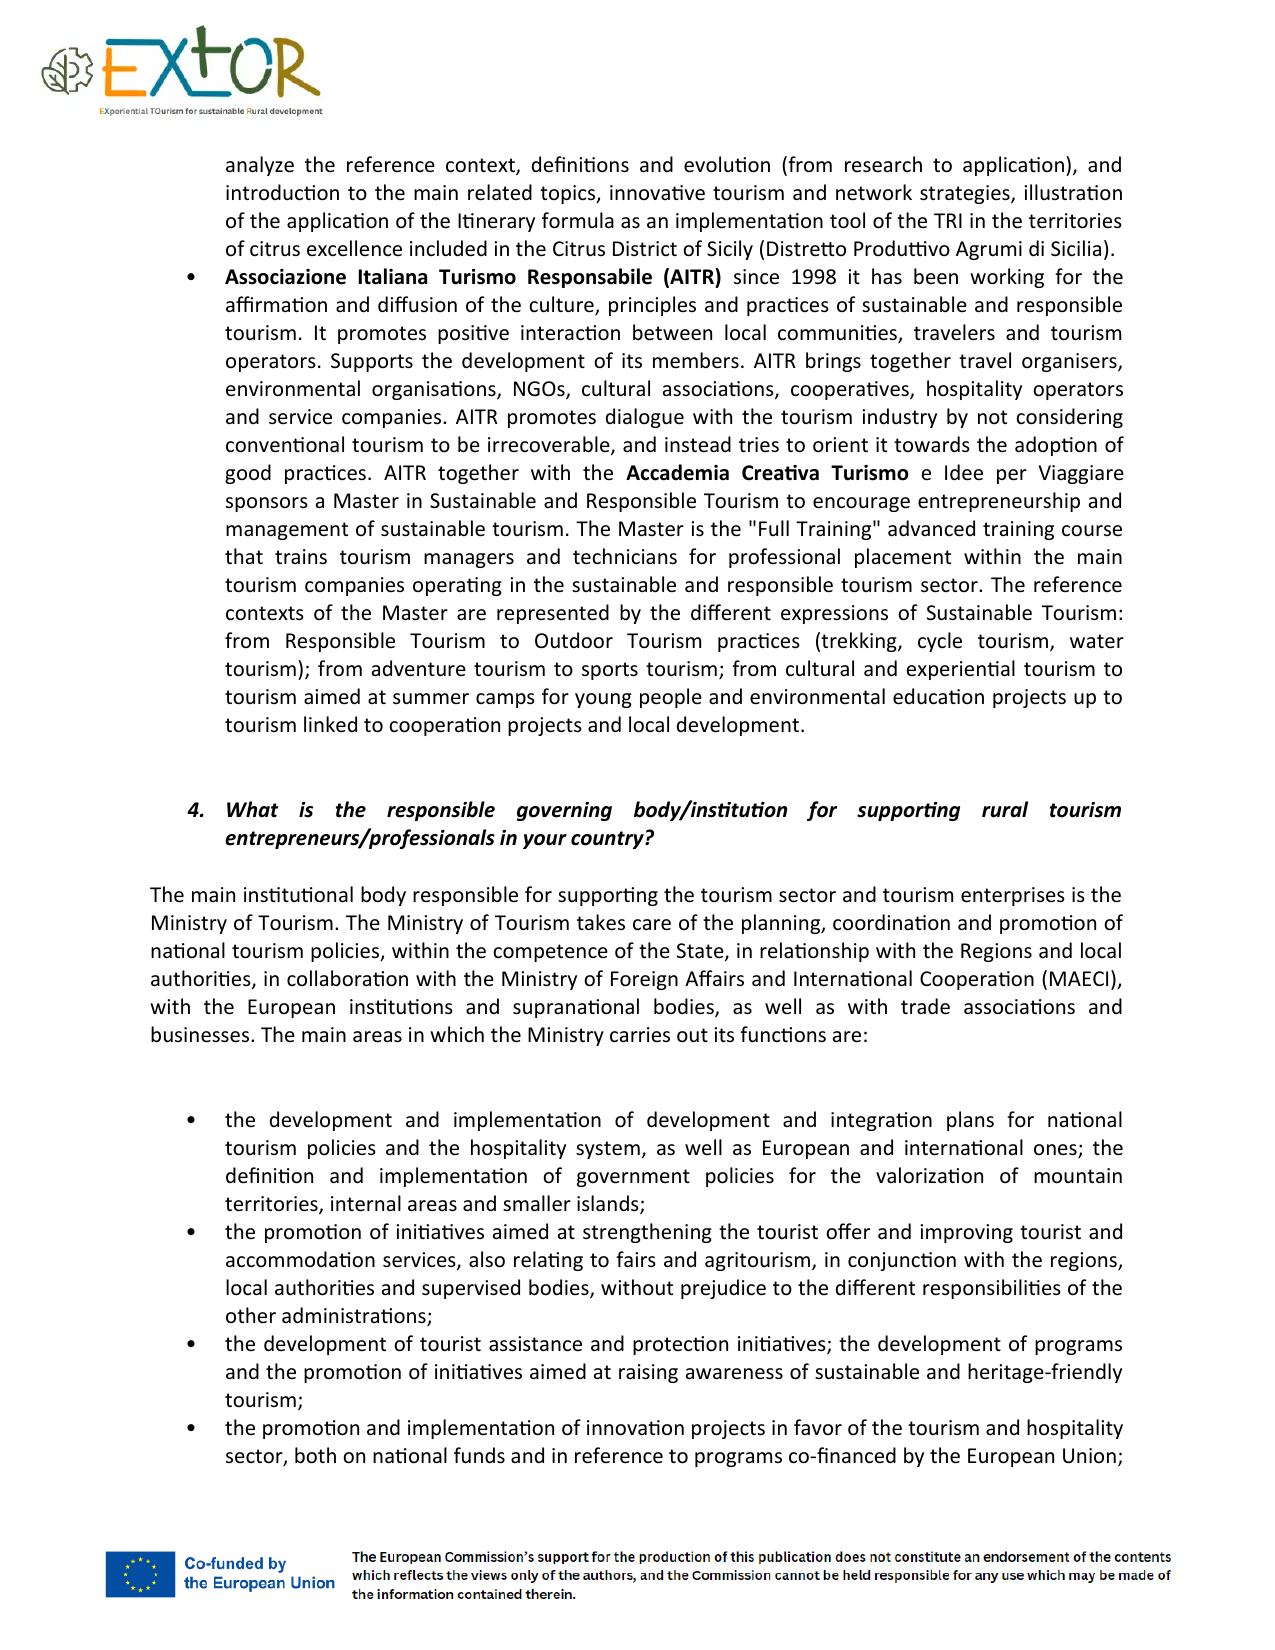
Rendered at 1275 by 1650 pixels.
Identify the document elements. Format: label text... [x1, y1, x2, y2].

list the development and implementation of development and integration plans for national tourism policies and the hospitality system, as well as European and international ones; the definition and implementation of government policies for the valorization of mountain territories, internal areas and smaller islands; [187, 1105, 1125, 1217]
picture [31, 12, 344, 125]
list What is the responsible governing body/institution for supporting rural tourism entrepreneurs/professionals in your country? [187, 795, 1125, 851]
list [187, 1413, 1125, 1469]
list the promotion of initiatives aimed at strengthening the tourist offer and improving tourist and accommodation services, also relating to fairs and agritourism, in conjunction with the regions, local authorities and supervised bodies, without prejudice to the different responsibilities of the other administrations; [187, 1217, 1125, 1329]
list the development of tourist assistance and protection initiatives; the development of programs and the promotion of initiatives aimed at raising awareness of sustainable and heritage-friendly tourism; [187, 1329, 1125, 1413]
list Associazione Italiana Turismo Responsabile (AITR) since 1998 it has been working for the affirmation and diffusion of the culture, principles and practices of sustainable and responsible tourism. It promotes positive interaction between local communities, travelers and tourism operators. Supports the development of its members. AITR brings together travel organisers, environmental organisations, NGOs, cultural associations, cooperatives, hospitality operators and service companies. AITR promotes dialogue with the tourism industry by not considering conventional tourism to be irrecoverable, and instead tries to orient it towards the adoption of good practices. AITR together with the Accademia Creativa Turismo e Idee per Viaggiare sponsors a Master in Sustainable and Responsible Tourism to encourage entrepreneurship and management of sustainable tourism. The Master is the "Full Training" advanced training course that trains tourism managers and technicians for professional placement within the main tourism companies operating in the sustainable and responsible tourism sector. The reference contexts of the Master are represented by the different expressions of Sustainable Tourism: from Responsible Tourism to Outdoor Tourism practices (trekking, cycle tourism, water tourism); from adventure tourism to sports tourism; from cultural and experiential tourism to tourism aimed at summer camps for young people and environmental education projects up to tourism linked to cooperation projects and local development. [187, 262, 1125, 738]
text The main institutional body responsible for supporting the tourism sector and tourism enterprises is the Ministry of Tourism. The Ministry of Tourism takes care of the planning, coordination and promotion of national tourism policies, within the competence of the State, in relationship with the Regions and local authorities, in collaboration with the Ministry of Foreign Affairs and International Cooperation (MAECI), with the European institutions and supranational bodies, as well as with trade associations and businesses. The main areas in which the Ministry carries out its functions are: [150, 880, 1125, 1048]
picture [87, 1518, 1221, 1618]
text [225, 150, 1125, 262]
